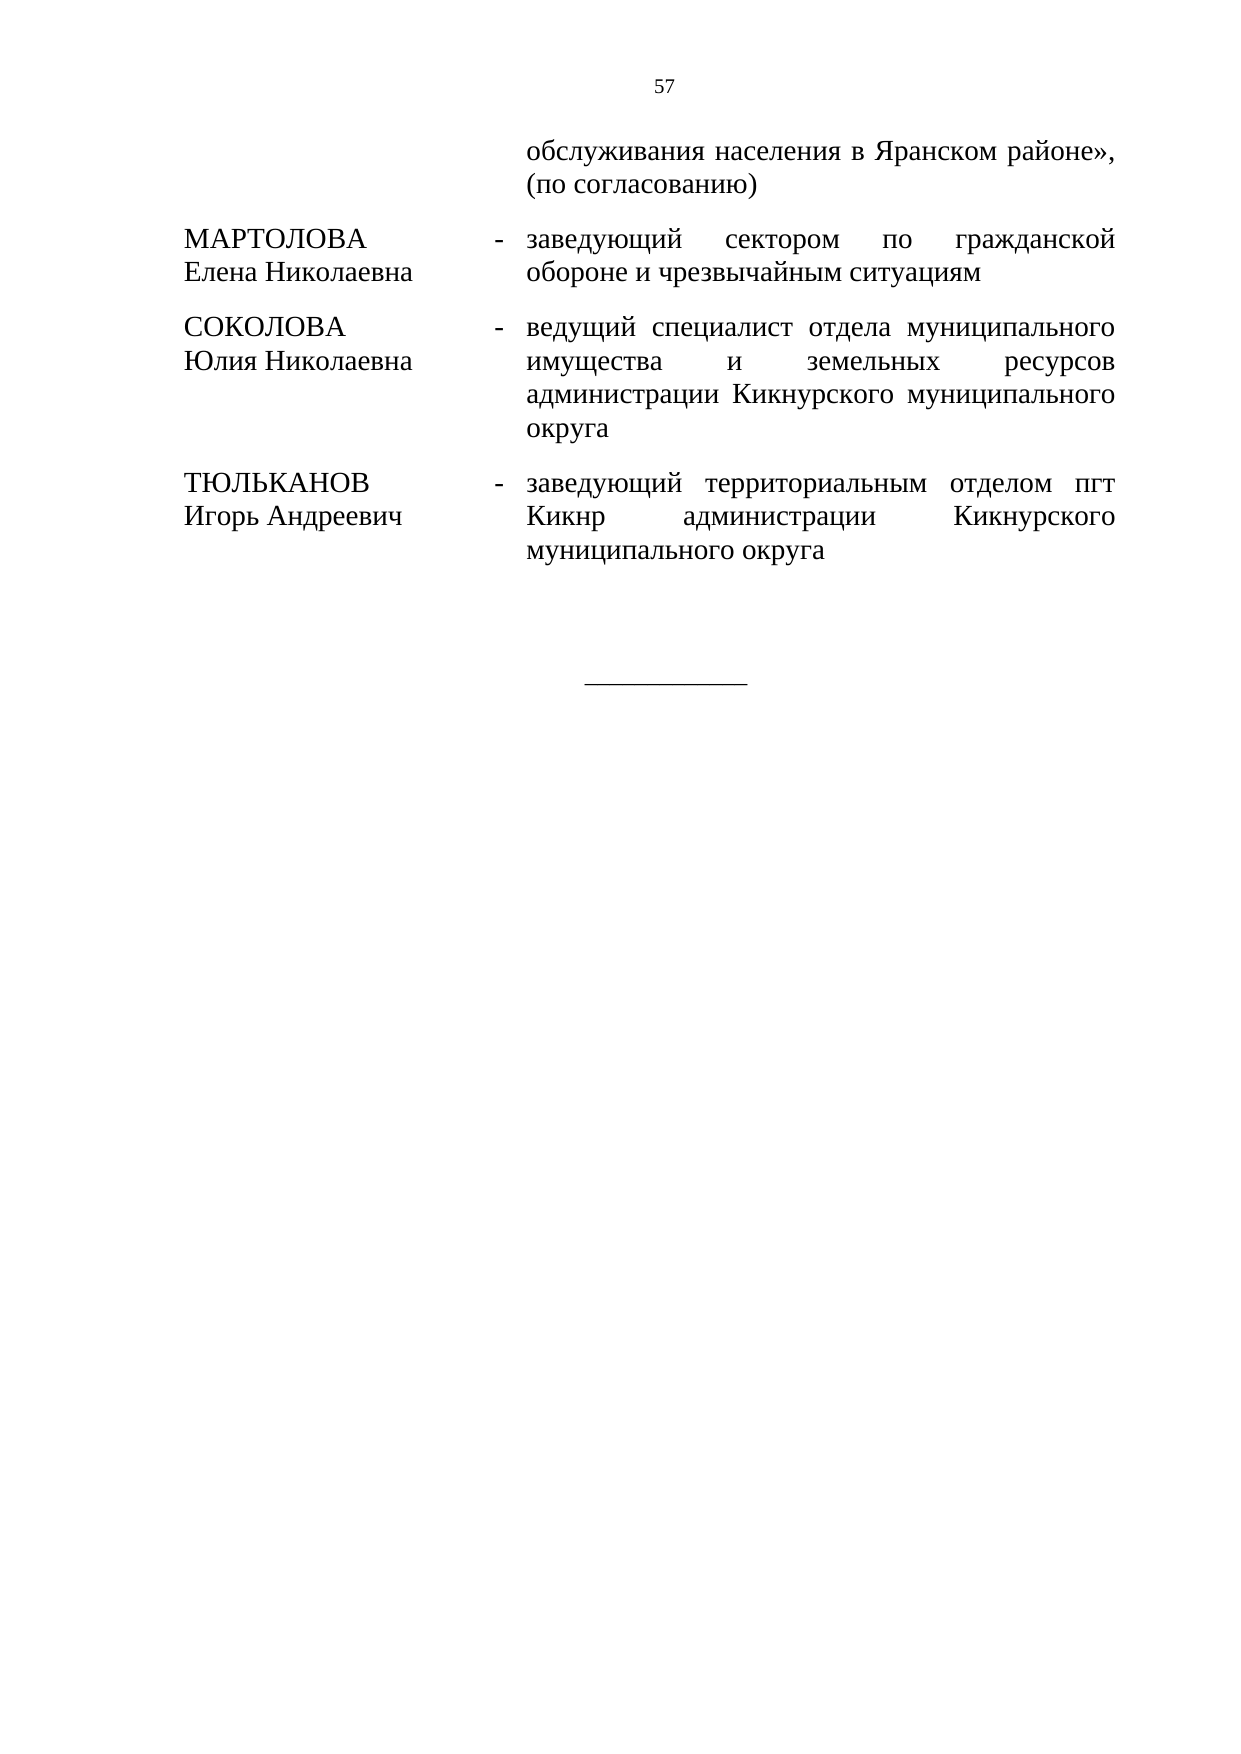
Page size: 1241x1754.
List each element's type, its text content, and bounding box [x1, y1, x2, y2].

text _____________ [177, 659, 1152, 688]
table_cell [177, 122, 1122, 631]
